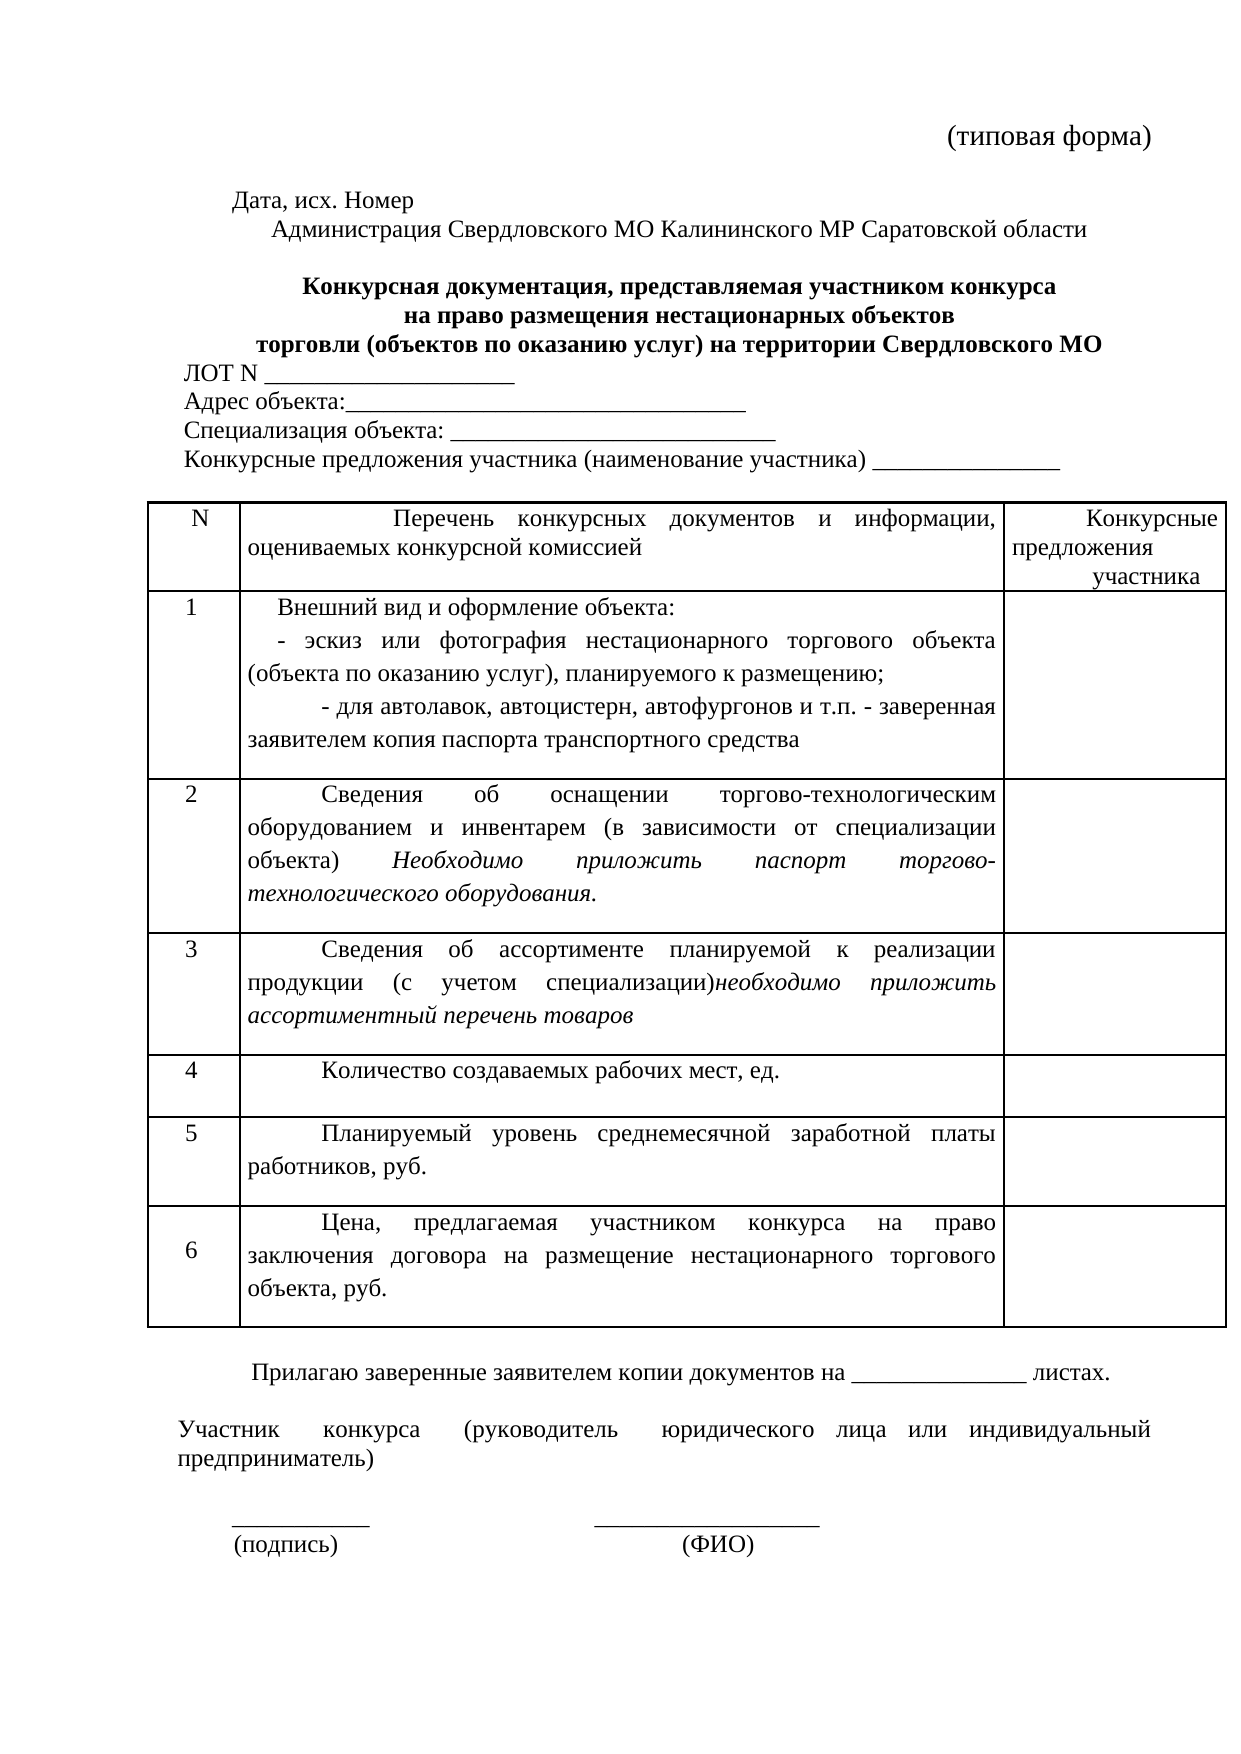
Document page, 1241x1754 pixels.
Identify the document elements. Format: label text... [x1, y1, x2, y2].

table_cell [1005, 1056, 1225, 1116]
text на право размещения нестационарных объектов [177, 300, 1152, 329]
table_cell 3 [149, 934, 239, 1053]
text Конкурсная документация, представляемая участником конкурса [177, 271, 1152, 300]
text Конкурсные предложения участника (наименование участника) _______________ [177, 444, 1152, 473]
table_cell [1005, 592, 1225, 777]
table_cell Количество создаваемых рабочих мест, ед. [241, 1056, 1003, 1116]
table_cell [1005, 1207, 1225, 1326]
text ___________ __________________ [177, 1501, 1152, 1529]
text торговли (объектов по оказанию услуг) на территории Свердловского МО [177, 329, 1152, 358]
table_cell Цена, предлагаемая участником конкурса на право заключения договора на размещение нестационарного торгового объекта, руб. [241, 1207, 1003, 1326]
table_cell [1005, 934, 1225, 1053]
table_cell Сведения об оснащении торгово-технологическим оборудованием и инвентарем (в зависимости от специализации объекта) Необходимо приложить паспорт торгово-технологического оборудования. [241, 780, 1003, 932]
table_header N [149, 504, 239, 590]
table_cell 5 [149, 1118, 239, 1204]
table_cell 2 [149, 780, 239, 932]
table_cell Сведения об ассортименте планируемой к реализации продукции (с учетом специализации)необходимо приложить ассортиментный перечень товаров [241, 934, 1003, 1053]
text ЛОТ N ____________________ [177, 358, 1152, 386]
text Прилагаю заверенные заявителем копии документов на ______________ листах. [177, 1357, 1152, 1386]
table_cell 1 [149, 592, 239, 777]
table_header Перечень конкурсных документов и информации, оцениваемых конкурсной комиссией [241, 504, 1003, 590]
text (типовая форма) [177, 118, 1152, 152]
text Администрация Свердловского МО Калининского МР Саратовской области [177, 214, 1152, 243]
text (подпись) (ФИО) [177, 1529, 1152, 1558]
table_cell 6 [149, 1207, 239, 1326]
text Адрес объекта:________________________________ [177, 386, 1152, 415]
text Дата, исх. Номер [177, 185, 1152, 214]
table_cell Планируемый уровень среднемесячной заработной платы работников, руб. [241, 1118, 1003, 1204]
text Участник конкурса (руководитель юридического лица или индивидуальный предприниматель) [177, 1414, 1152, 1472]
table_cell Внешний вид и оформление объекта: - эскиз или фотография нестационарного торгового объекта (объекта по оказанию услуг), планируемого к размещению; - для автолавок, автоцистерн, автофургонов и т.п. - заверенная заявителем копия паспорта транспортного средства [241, 592, 1003, 777]
table_cell 4 [149, 1056, 239, 1116]
table_header Конкурсные предложения участника [1005, 504, 1225, 590]
table_cell [1005, 780, 1225, 932]
table_cell [1005, 1118, 1225, 1204]
text Специализация объекта: __________________________ [177, 415, 1152, 444]
